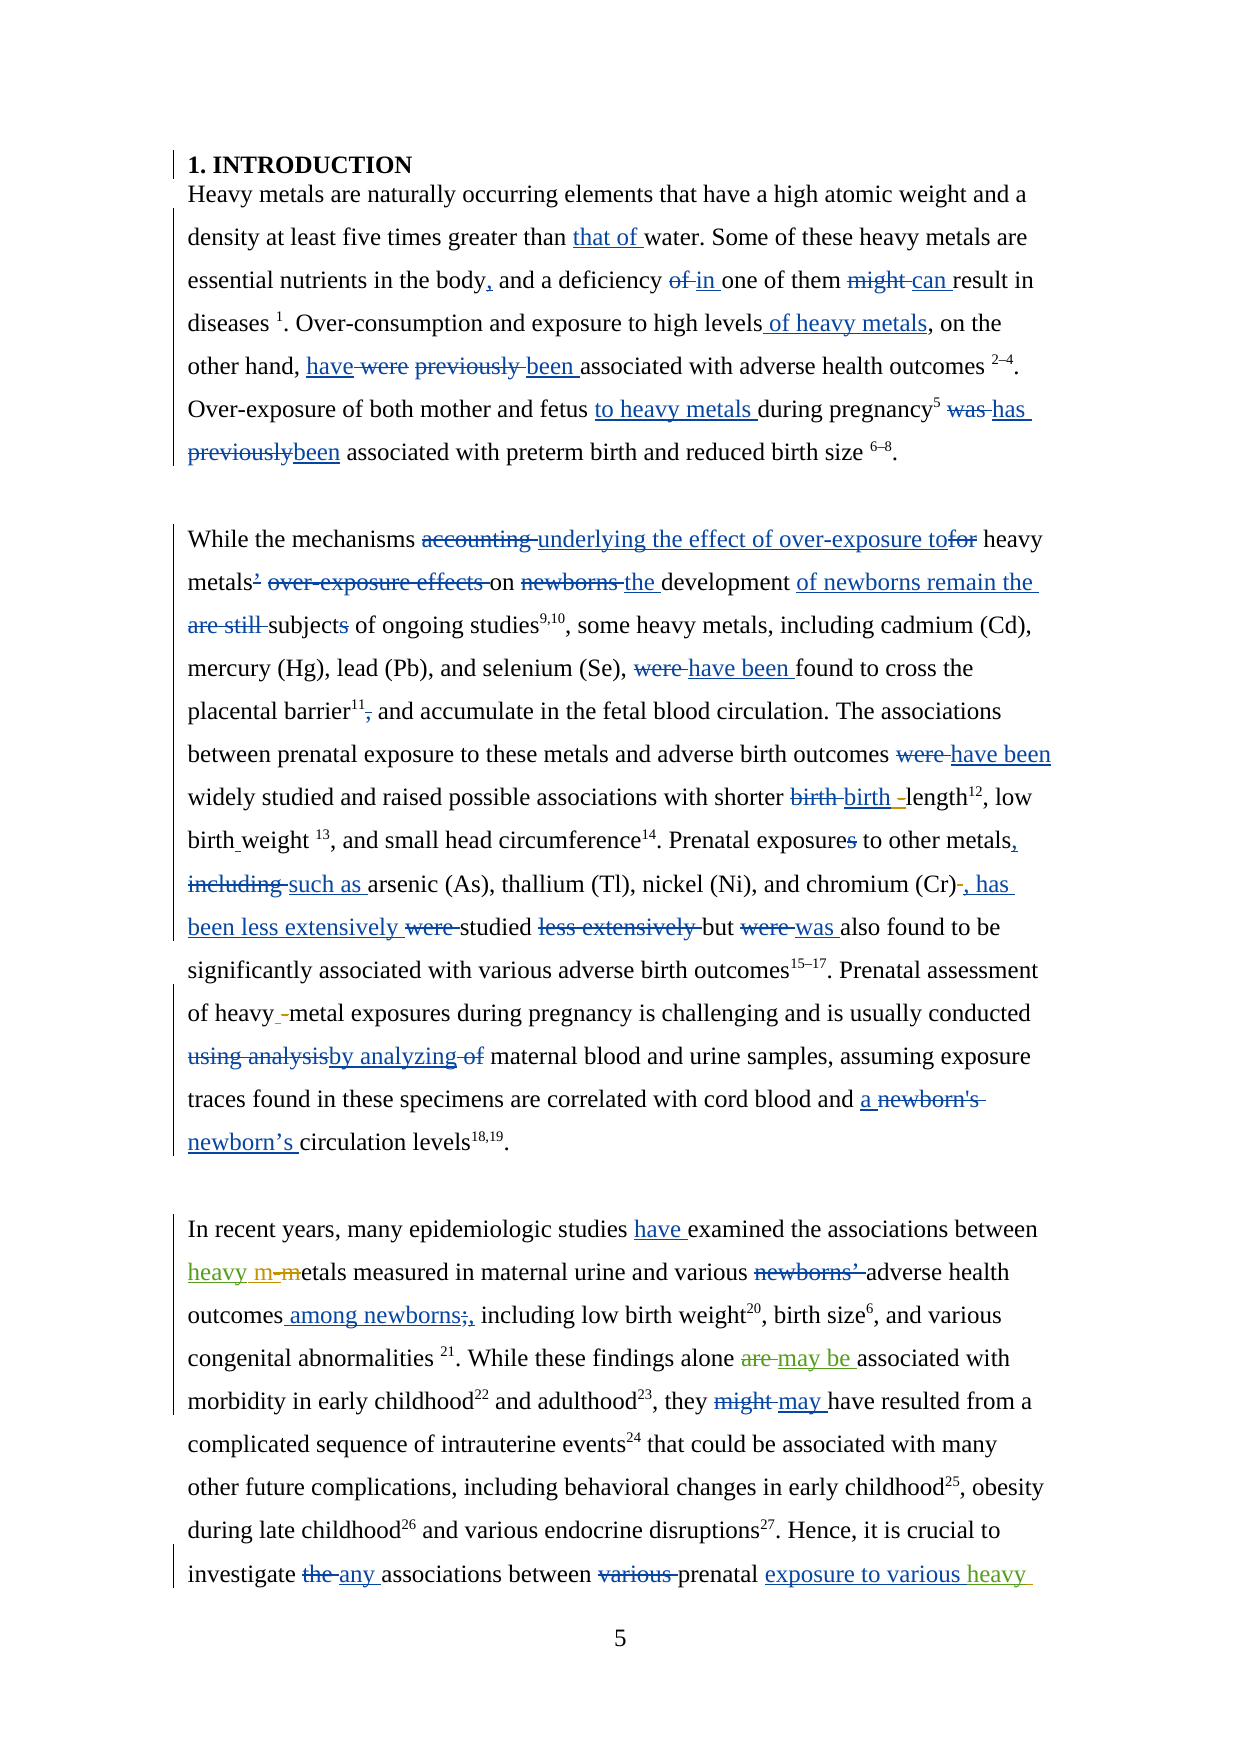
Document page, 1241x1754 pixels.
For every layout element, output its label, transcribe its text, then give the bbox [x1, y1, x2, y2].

text 1. INTRODUCTION [187, 150, 1053, 179]
text While the mechanisms heavy metals on development subject of ongoing studies9,10, some heavy metals, including cadmium (Cd), mercury (Hg), lead (Pb), and selenium (Se), found to cross the placental barrier11 and accumulate in the fetal blood circulation. The associations between prenatal exposure to these metals and adverse birth outcomes widely studied and raised possible associations with shorter length12, low birthweight 13, and small head circumference14. Prenatal exposure to other metals arsenic (As), thallium (Tl), nickel (Ni), and chromium (Cr)studied but also found to be significantly associated with various adverse birth outcomes15–17. Prenatal assessment of heavymetal exposures during pregnancy is challenging and is usually conducted maternal blood and urine samples, assuming exposure traces found in these specimens are correlated with cord blood and circulation levels18,19. [187, 524, 1053, 1156]
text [187, 1214, 1053, 1587]
text Heavy metals are naturally occurring elements that have a high atomic weight and a density at least five times greater than water. Some of these heavy metals are essential nutrients in the body and a deficiency one of them result in diseases 1. Over-consumption and exposure to high levels, on the other hand, associated with adverse health outcomes 2–4. Over-exposure of both mother and fetus during pregnancy5 associated with preterm birth and reduced birth size 6–8. [187, 179, 1053, 466]
